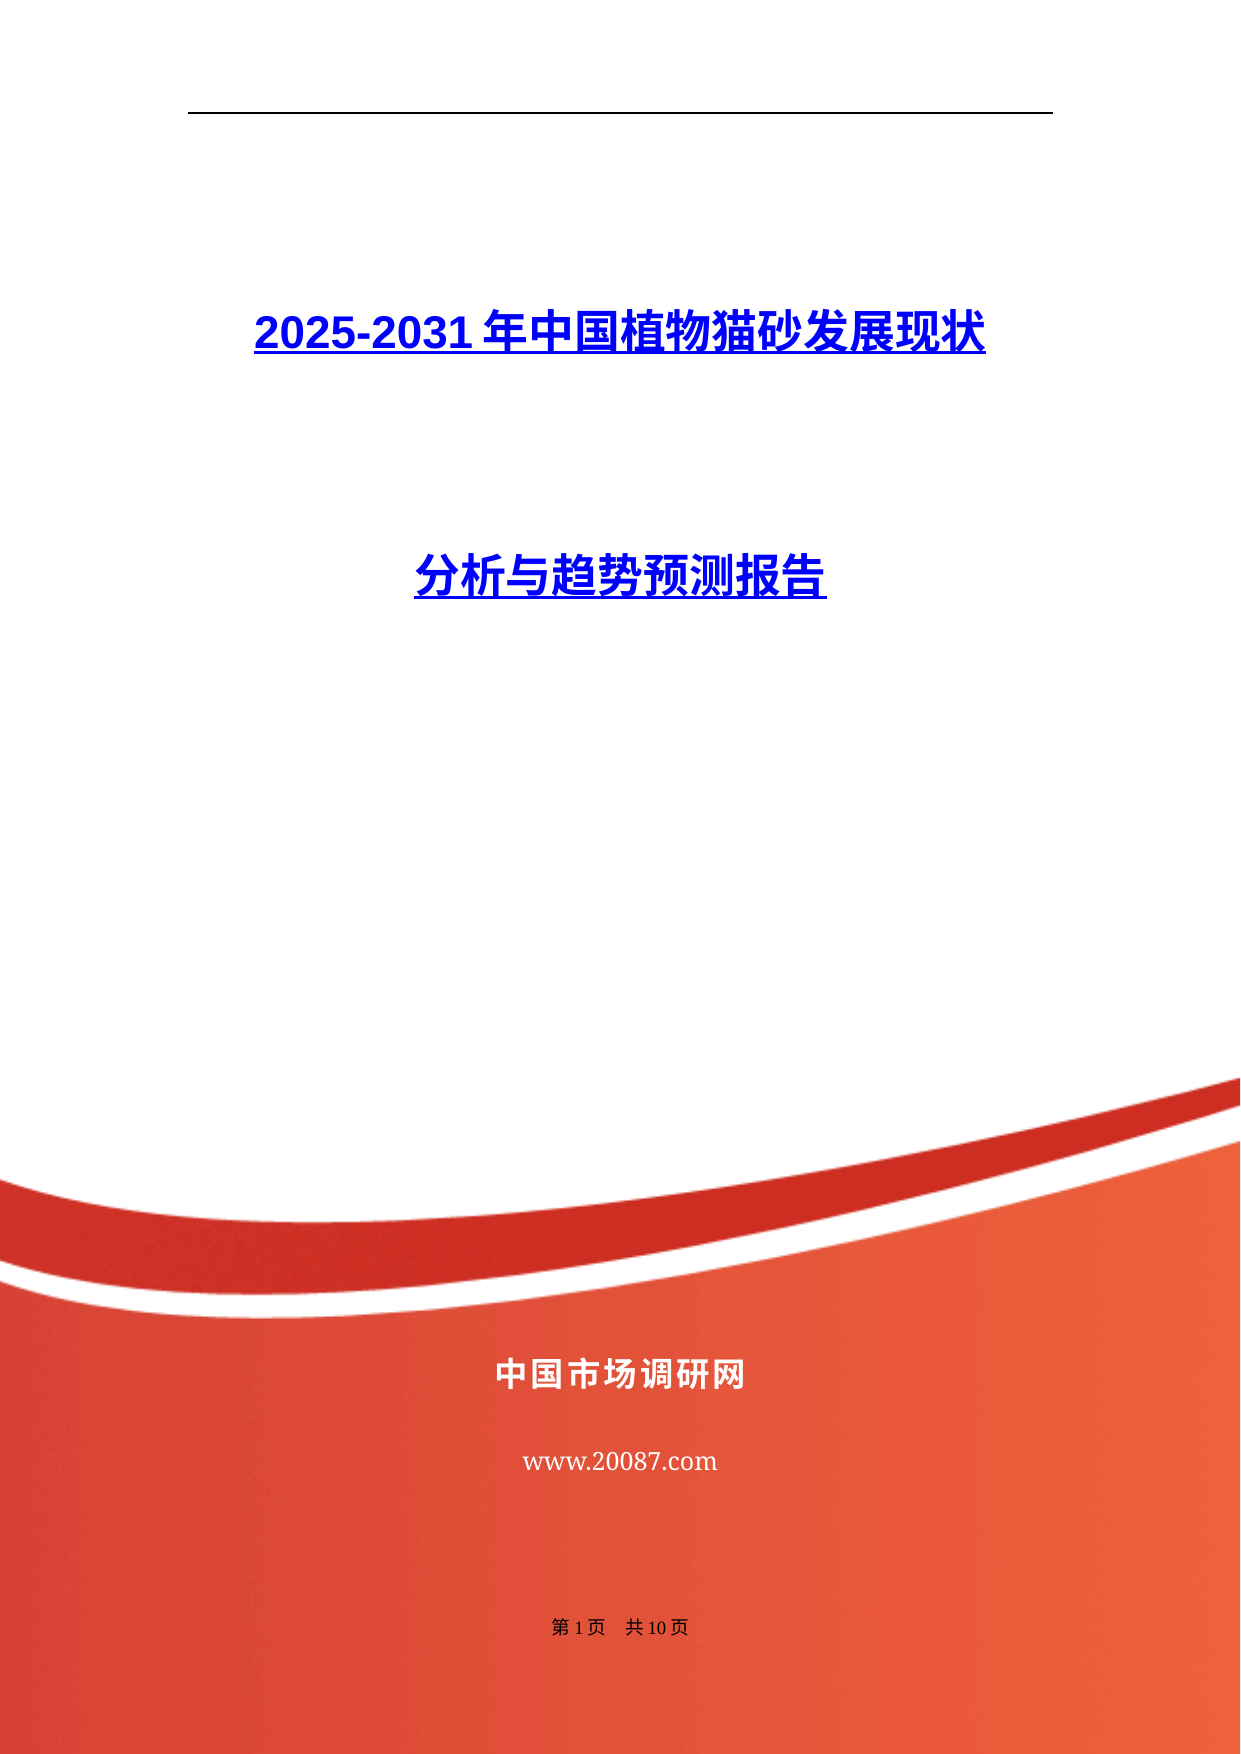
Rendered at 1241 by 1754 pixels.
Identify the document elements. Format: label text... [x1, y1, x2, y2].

table_header 2025-2031年中国植物猫砂发展现状分析与趋势预测报告 [188, 207, 1053, 773]
subtitle 中国市场调研网 [187, 1339, 1053, 1404]
text www.20087.com [187, 1428, 1053, 1493]
picture [0, 1006, 1241, 1754]
